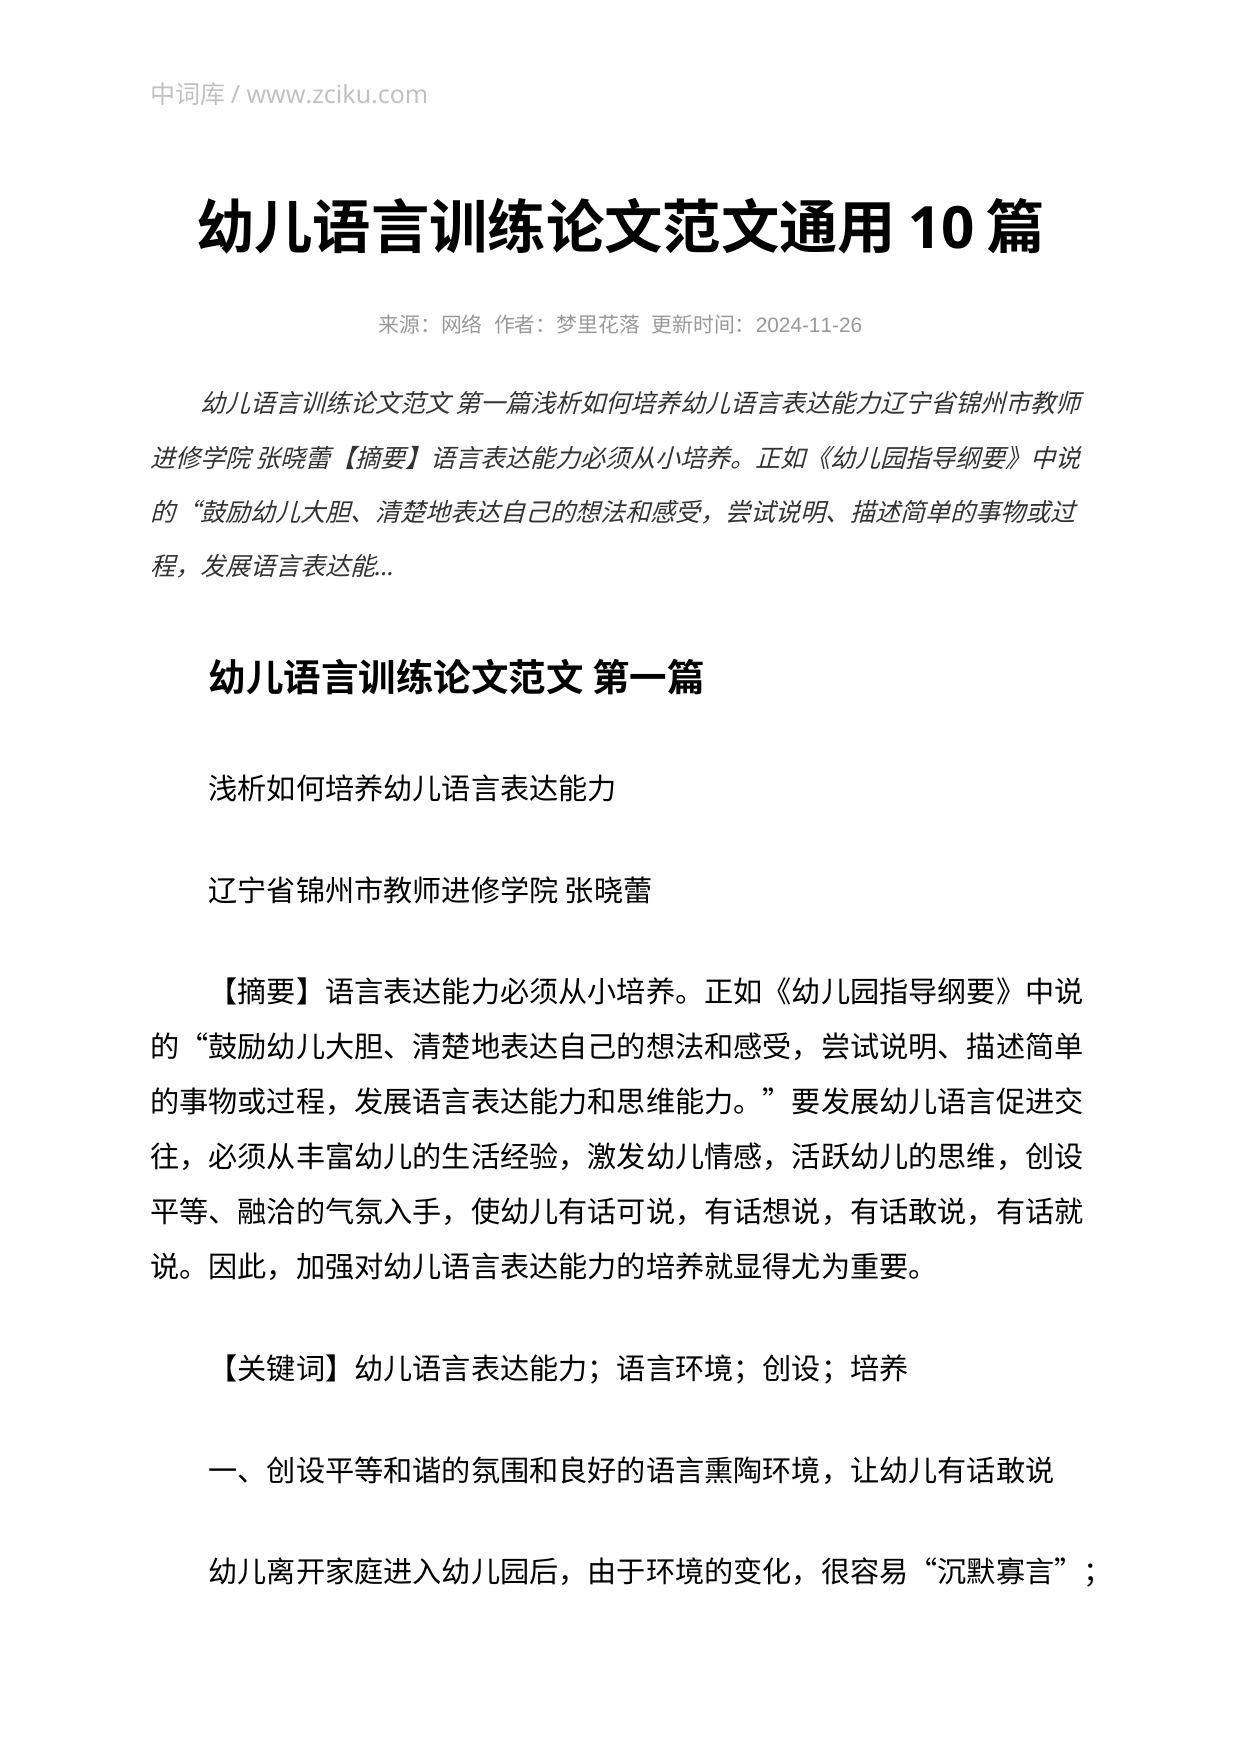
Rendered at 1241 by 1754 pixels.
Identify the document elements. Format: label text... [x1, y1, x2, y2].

text 来源：网络 作者：梦里花落 更新时间：2024-11-26 [150, 313, 1090, 337]
text 一、创设平等和谐的氛围和良好的语言熏陶环境，让幼儿有话敢说 [150, 1447, 1090, 1489]
subtitle 幼儿语言训练论文范文通用10篇 [150, 181, 1090, 266]
text 【关键词】幼儿语言表达能力；语言环境；创设；培养 [150, 1345, 1090, 1388]
text 浅析如何培养幼儿语言表达能力 [150, 766, 1090, 808]
text 幼儿语言训练论文范文 第一篇浅析如何培养幼儿语言表达能力辽宁省锦州市教师进修学院 张晓蕾【摘要】语言表达能力必须从小培养。正如《幼儿园指导纲要》中说的“鼓励幼儿大胆、清楚地表达自己的想法和感受，尝试说明、描述简单的事物或过程，发展语言表达能... [150, 384, 1090, 583]
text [150, 1549, 1090, 1591]
text 幼儿语言训练论文范文 第一篇 [150, 648, 1090, 702]
text 辽宁省锦州市教师进修学院 张晓蕾 [150, 867, 1090, 909]
text 【摘要】语言表达能力必须从小培养。正如《幼儿园指导纲要》中说的“鼓励幼儿大胆、清楚地表达自己的想法和感受，尝试说明、描述简单的事物或过程，发展语言表达能力和思维能力。”要发展幼儿语言促进交往，必须从丰富幼儿的生活经验，激发幼儿情感，活跃幼儿的思维，创设平等、融洽的气氛入手，使幼儿有话可说，有话想说，有话敢说，有话就说。因此，加强对幼儿语言表达能力的培养就显得尤为重要。 [150, 969, 1090, 1286]
